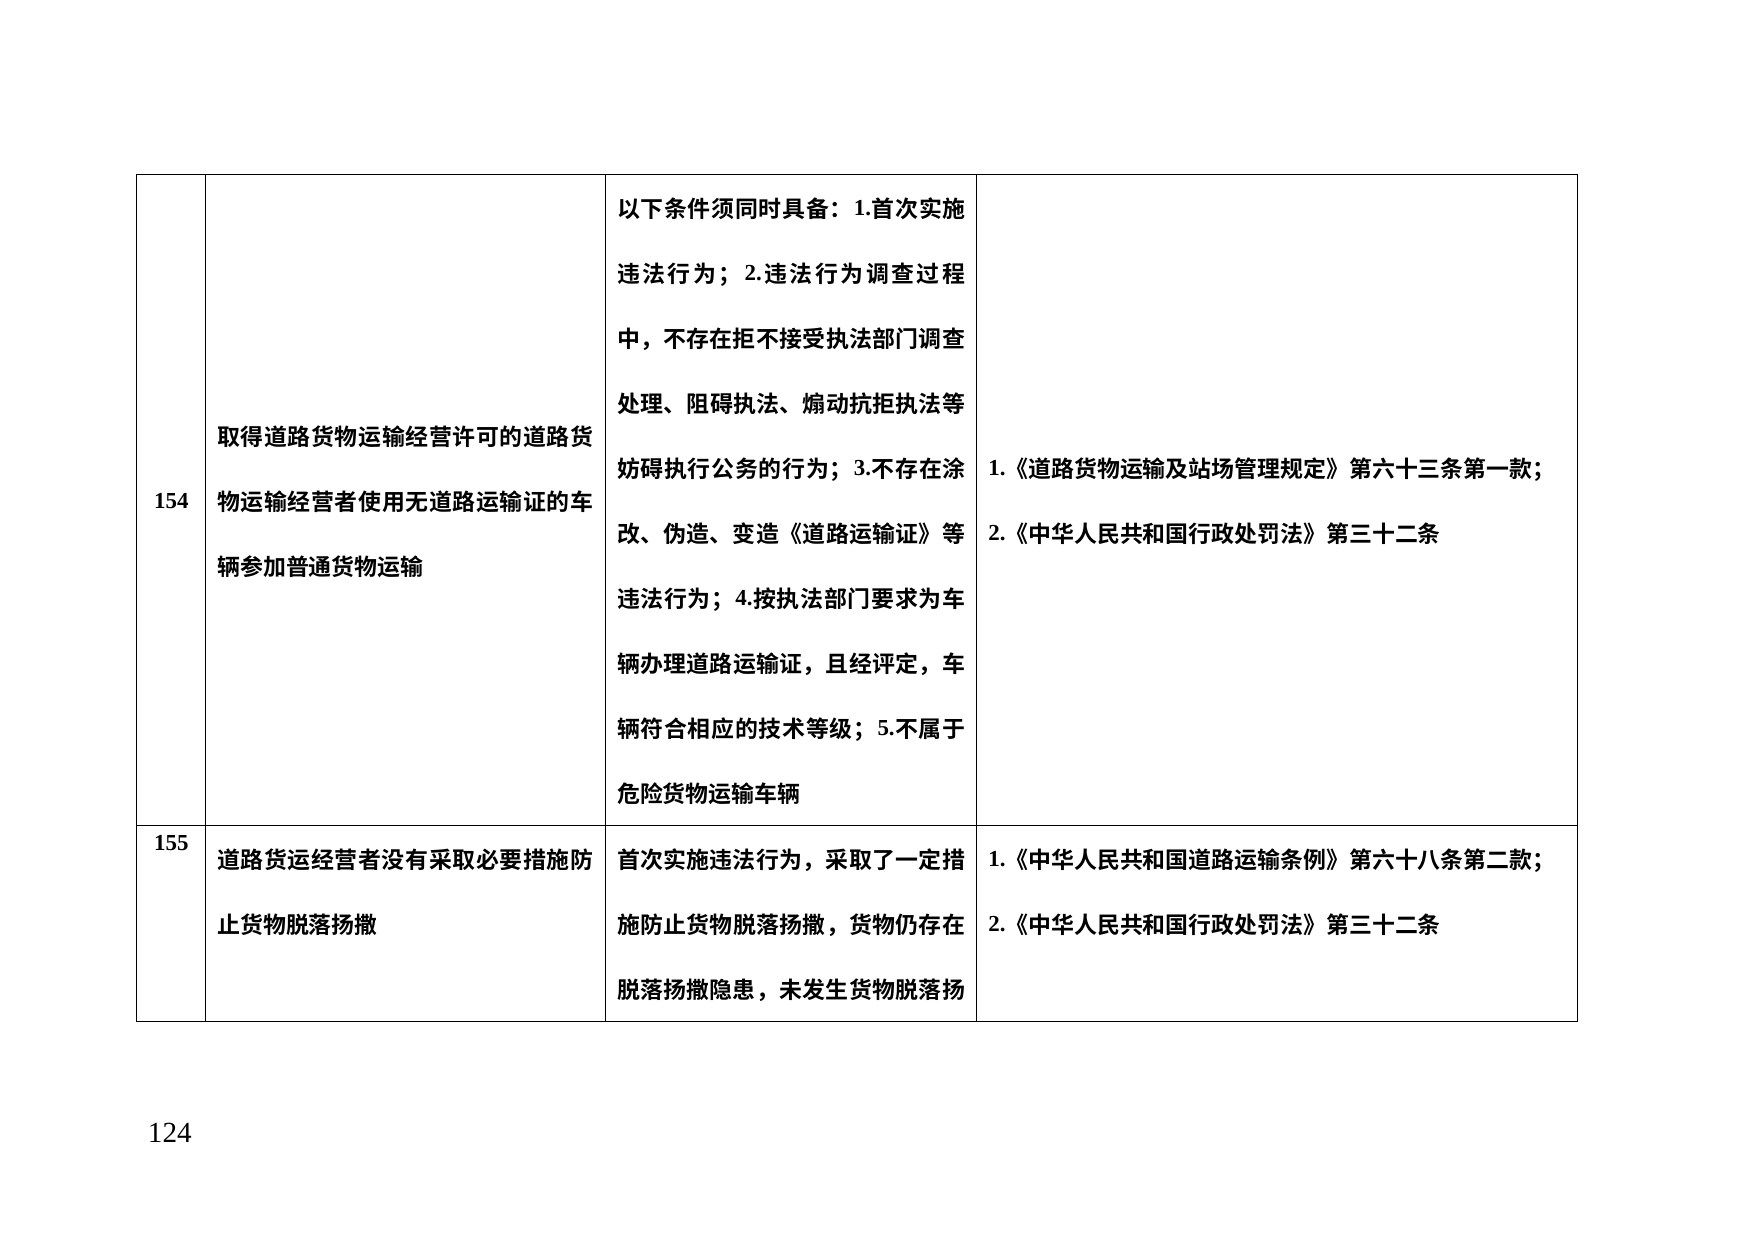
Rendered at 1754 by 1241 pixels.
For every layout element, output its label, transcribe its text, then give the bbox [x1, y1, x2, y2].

table_cell 以下条件须同时具备：1.首次实施违法行为；2.违法行为调查过程中，不存在拒不接受执法部门调查处理、阻碍执法、煽动抗拒执法等妨碍执行公务的行为；3.不存在涂改、伪造、变造《道路运输证》等违法行为；4.按执法部门要求为车辆办理道路运输证，且经评定，车辆符合相应的技术等级；5.不属于危险货物运输车辆 [606, 175, 976, 825]
table_cell 155 [137, 826, 205, 1021]
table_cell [206, 826, 605, 1021]
table_cell 1.《道路货物运输及站场管理规定》第六十三条第一款； 2.《中华人民共和国行政处罚法》第三十二条 [977, 175, 1577, 825]
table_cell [606, 826, 976, 1021]
table_cell 154 [137, 175, 205, 825]
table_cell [977, 826, 1577, 1021]
table_cell 取得道路货物运输经营许可的道路货物运输经营者使用无道路运输证的车辆参加普通货物运输 [206, 175, 605, 825]
